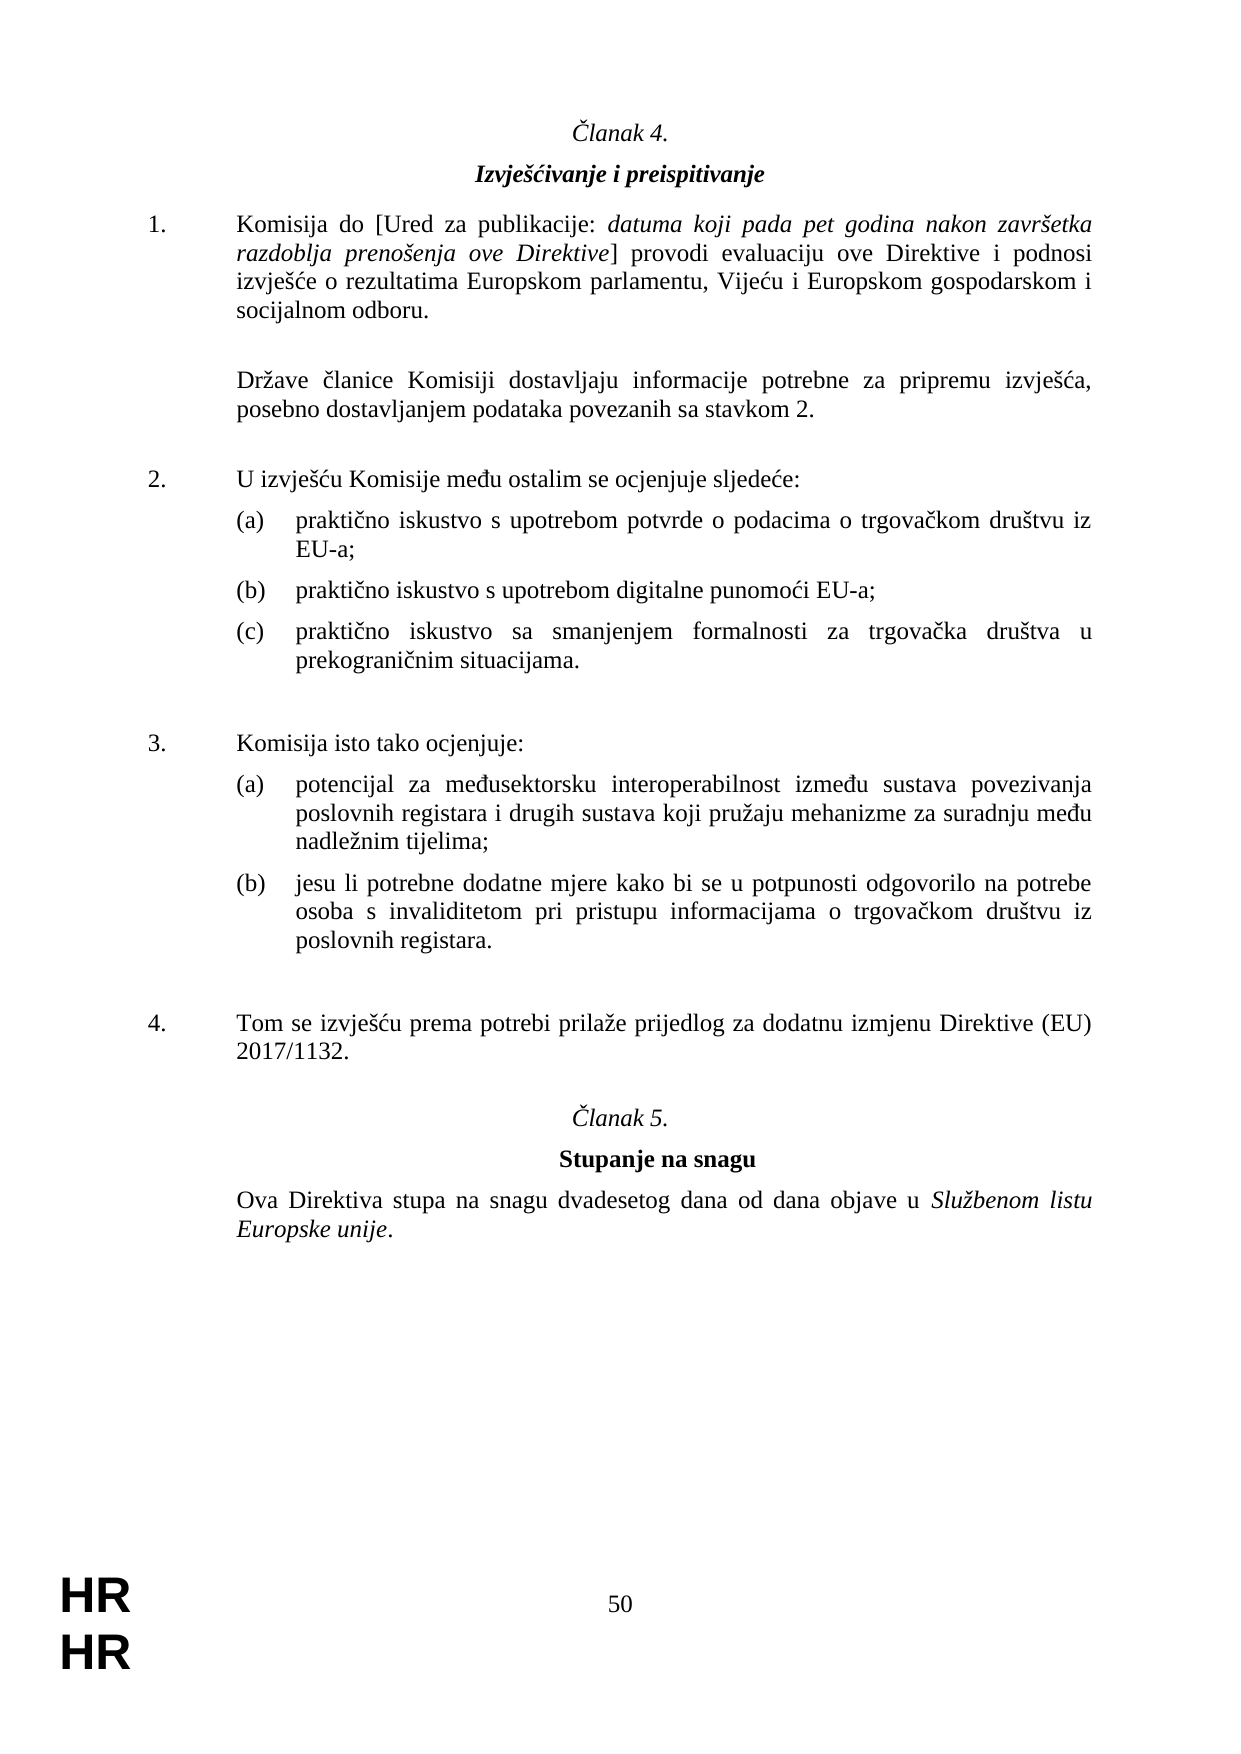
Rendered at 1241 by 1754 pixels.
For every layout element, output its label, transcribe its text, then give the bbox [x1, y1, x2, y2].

text (b) praktično iskustvo s upotrebom digitalne punomoći EU-a; [236, 575, 1092, 604]
text Ova Direktiva stupa na snagu dvadesetog dana od dana objave u Službenom listu Europske unije. [236, 1185, 1092, 1243]
text 2. U izvješću Komisije među ostalim se ocjenjuje sljedeće: [148, 464, 1092, 493]
text Izvješćivanje i preispitivanje [148, 159, 1092, 188]
text (b) jesu li potrebne dodatne mjere kako bi se u potpunosti odgovorilo na potrebe osoba s invaliditetom pri pristupu informacijama o trgovačkom društvu iz poslovnih registara. [236, 868, 1092, 954]
title Stupanje na snagu [148, 1144, 1092, 1173]
text (c) praktično iskustvo sa smanjenjem formalnosti za trgovačka društva u prekograničnim situacijama. [236, 616, 1092, 674]
text Članak 4. [148, 118, 1092, 147]
text Države članice Komisiji dostavljaju informacije potrebne za pripremu izvješća, posebno dostavljanjem podataka povezanih sa stavkom 2. [236, 365, 1092, 423]
text 1. Komisija do [Ured za publikacije: datuma koji pada pet godina nakon završetka razdoblja prenošenja ove Direktive] provodi evaluaciju ove Direktive i podnosi izvješće o rezultatima Europskom parlamentu, Vijeću i Europskom gospodarskom i socijalnom odboru. [148, 209, 1092, 324]
text (a) potencijal za međusektorsku interoperabilnost između sustava povezivanja poslovnih registara i drugih sustava koji pružaju mehanizme za suradnju među nadležnim tijelima; [236, 769, 1092, 855]
text Članak 5. [148, 1103, 1092, 1131]
text 3. Komisija isto tako ocjenjuje: [148, 728, 1092, 756]
text 4. Tom se izvješću prema potrebi prilaže prijedlog za dodatnu izmjenu Direktive (EU) 2017/1132. [148, 1008, 1092, 1065]
text (a) praktično iskustvo s upotrebom potvrde o podacima o trgovačkom društvu iz EU-a; [236, 505, 1092, 563]
